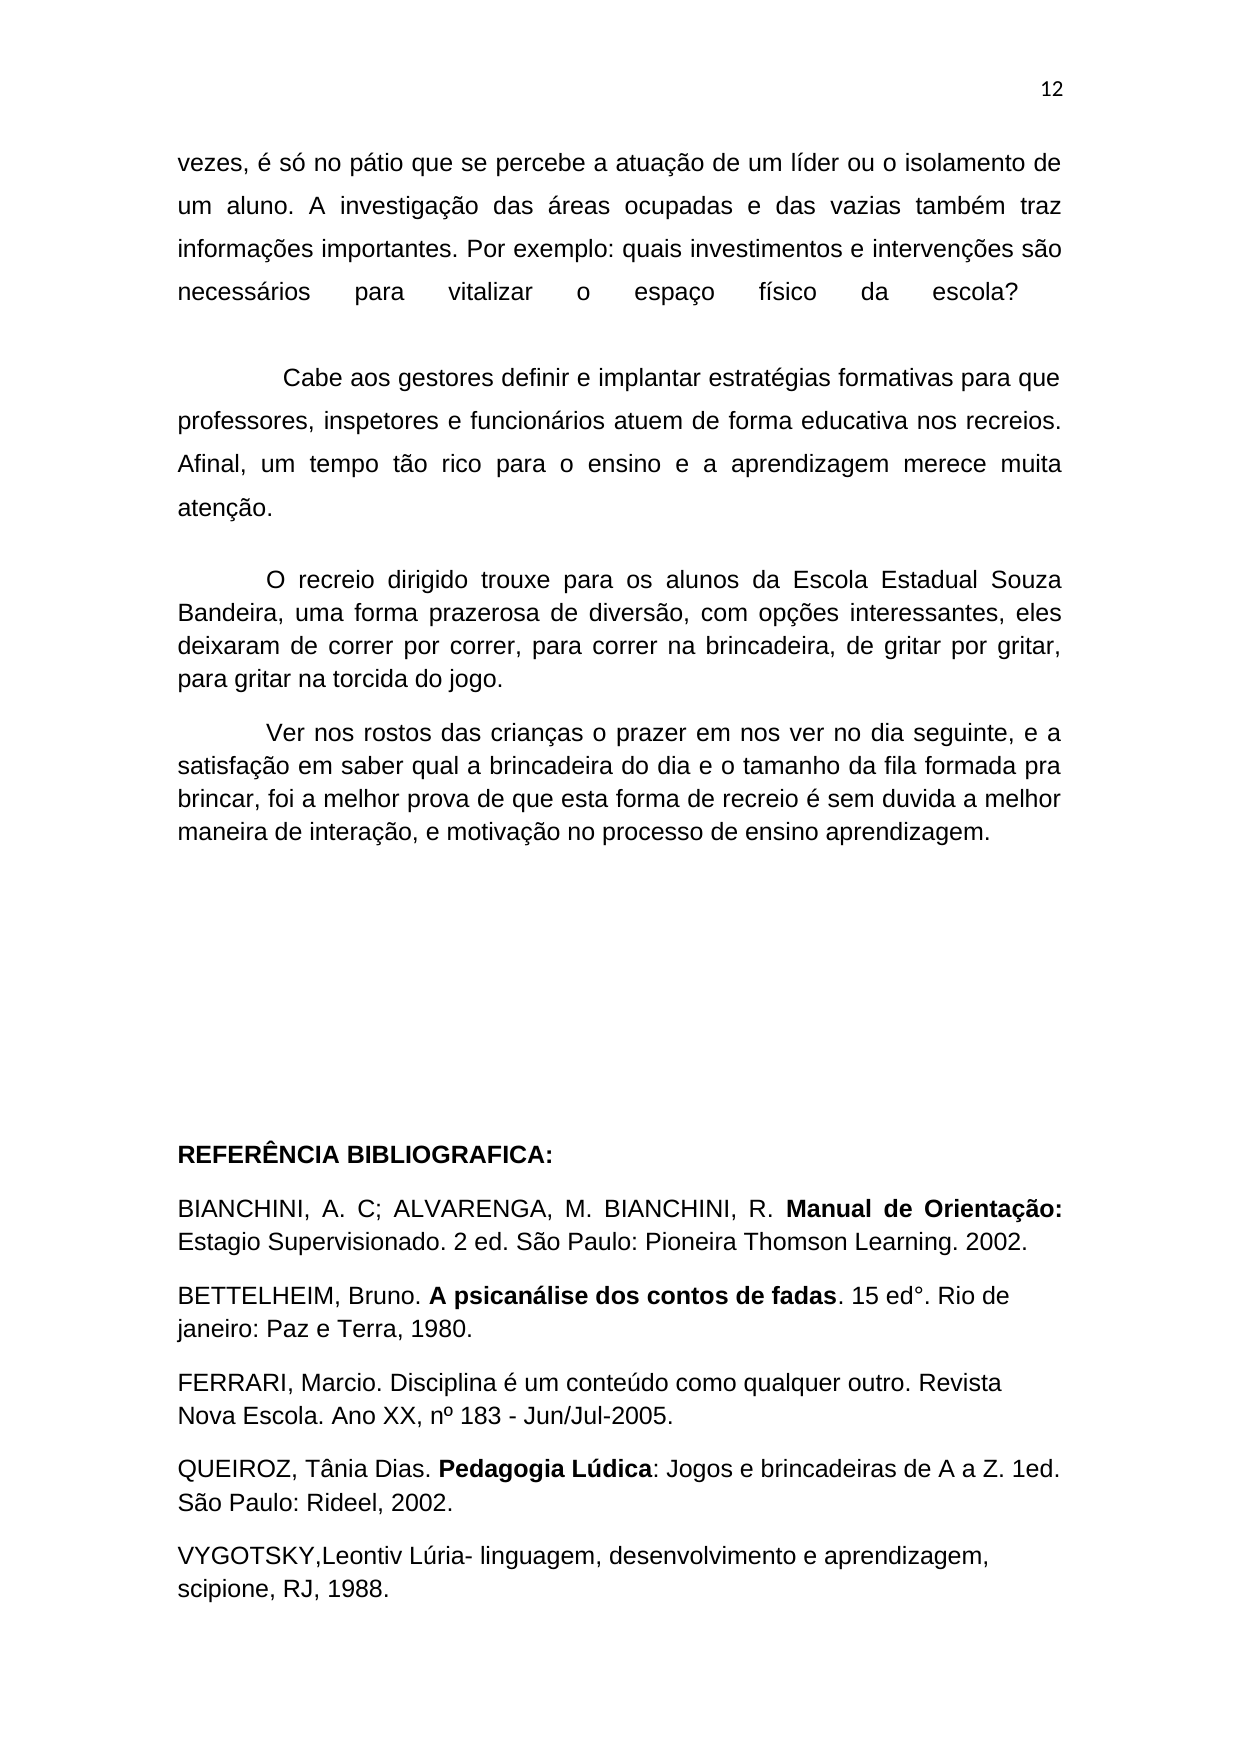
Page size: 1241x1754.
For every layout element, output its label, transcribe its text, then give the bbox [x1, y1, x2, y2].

text O recreio dirigido trouxe para os alunos da Escola Estadual Souza Bandeira, uma forma prazerosa de diversão, com opções interessantes, eles deixaram de correr por correr, para correr na brincadeira, de gritar por gritar, para gritar na torcida do jogo. [177, 565, 1063, 693]
text QUEIROZ, Tânia Dias. Pedagogia Lúdica: Jogos e brincadeiras de A a Z. 1ed. São Paulo: Rideel, 2002. [177, 1454, 1063, 1516]
text FERRARI, Marcio. Disciplina é um conteúdo como qualquer outro. Revista Nova Escola. Ano XX, nº 183 - Jun/Jul-2005. [177, 1368, 1063, 1429]
text BIANCHINI, A. C; ALVARENGA, M. BIANCHINI, R. Manual de Orientação: Estagio Supervisionado. 2 ed. São Paulo: Pioneira Thomson Learning. 2002. [177, 1194, 1063, 1256]
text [177, 148, 1063, 521]
text BETTELHEIM, Bruno. A psicanálise dos contos de fadas. 15 ed°. Rio de janeiro: Paz e Terra, 1980. [177, 1281, 1063, 1342]
text REFERÊNCIA BIBLIOGRAFICA: [177, 1140, 1063, 1169]
text VYGOTSKY,Leontiv Lúria- linguagem, desenvolvimento e aprendizagem, scipione, RJ, 1988. [177, 1541, 1063, 1603]
text Ver nos rostos das crianças o prazer em nos ver no dia seguinte, e a satisfação em saber qual a brincadeira do dia e o tamanho da fila formada pra brincar, foi a melhor prova de que esta forma de recreio é sem duvida a melhor maneira de interação, e motivação no processo de ensino aprendizagem. [177, 718, 1063, 846]
